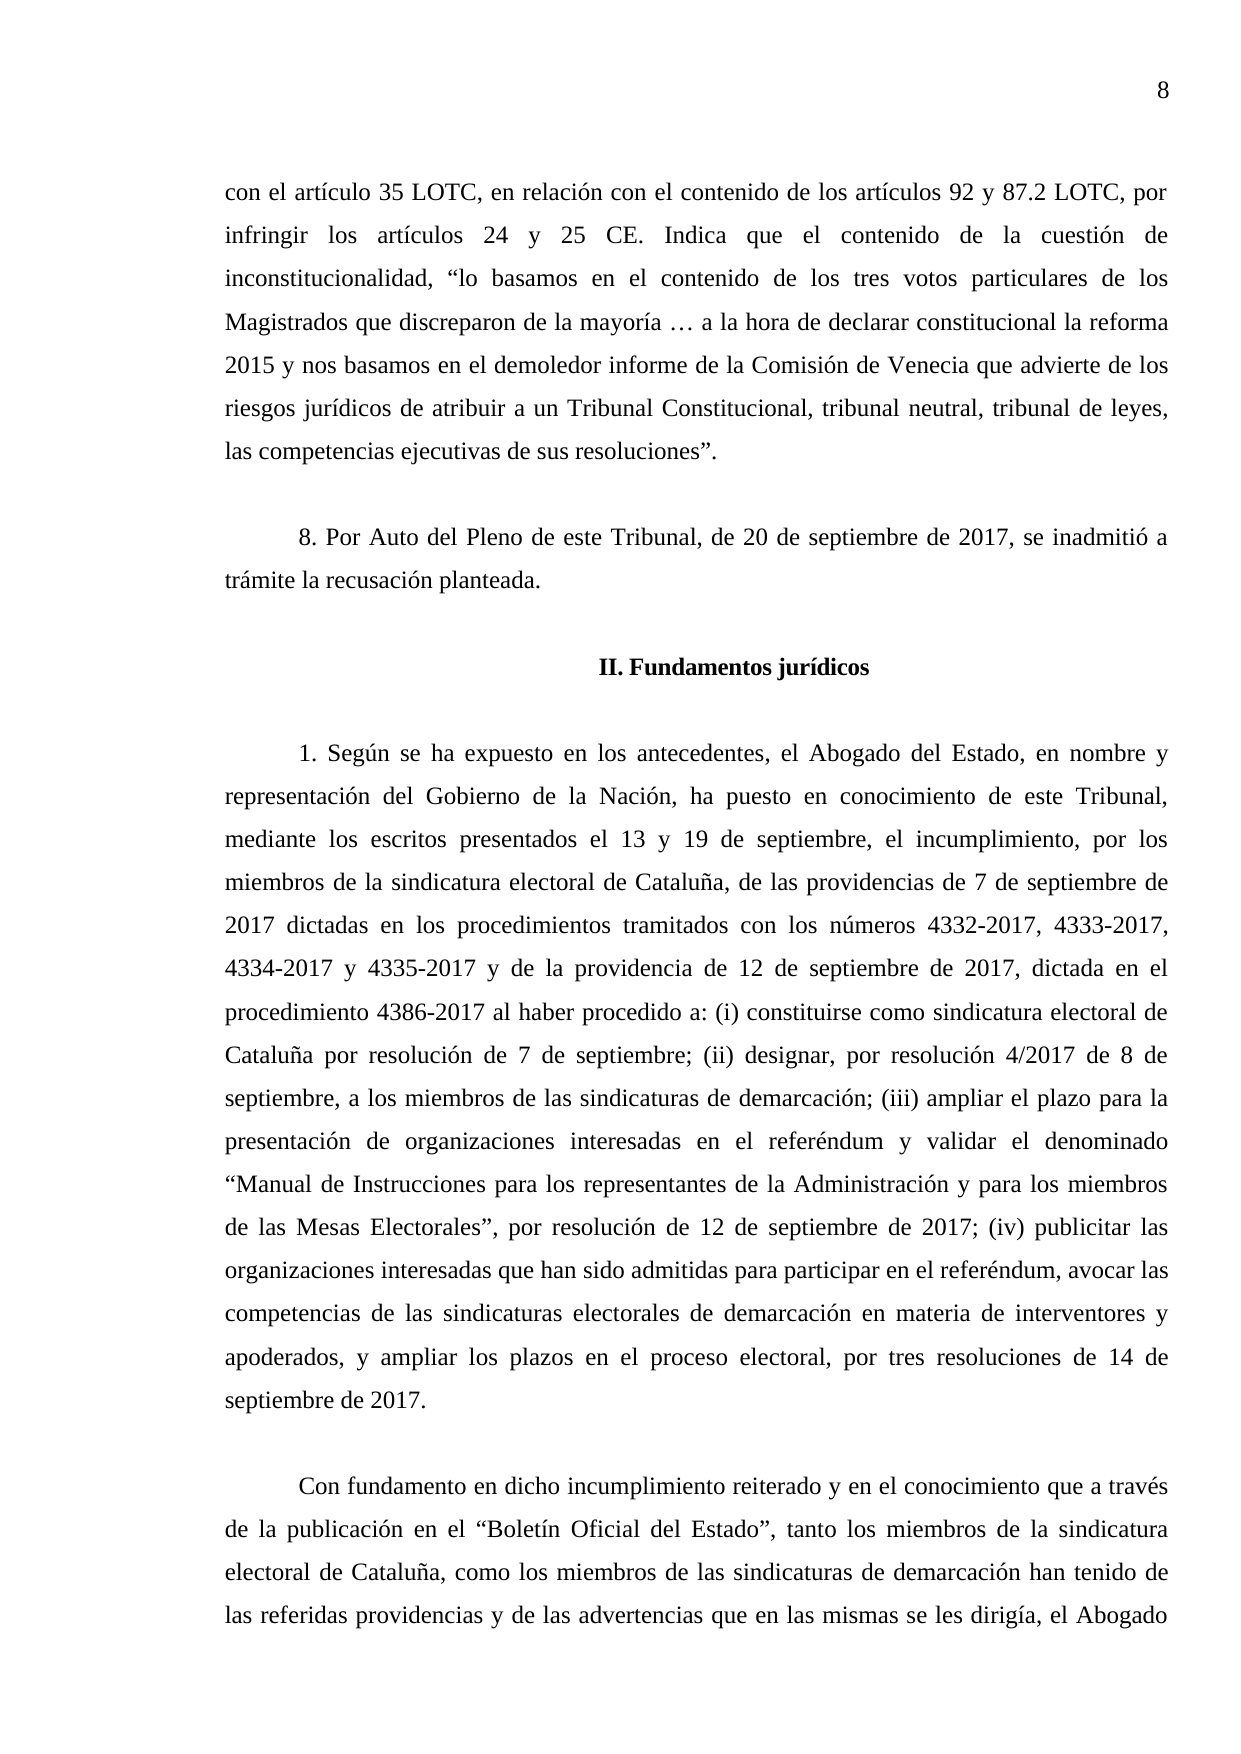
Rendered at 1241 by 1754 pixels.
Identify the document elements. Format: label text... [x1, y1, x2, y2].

text 8. Por Auto del Pleno de este Tribunal, de 20 de septiembre de 2017, se inadmitió a trámite la recusación planteada. [224, 522, 1169, 594]
subtitle II. Fundamentos jurídicos [224, 652, 1169, 680]
text 1. Según se ha expuesto en los antecedentes, el Abogado del Estado, en nombre y representación del Gobierno de la Nación, ha puesto en conocimiento de este Tribunal, mediante los escritos presentados el 13 y 19 de septiembre, el incumplimiento, por los miembros de la sindicatura electoral de Cataluña, de las providencias de 7 de septiembre de 2017 dictadas en los procedimientos tramitados con los números 4332-2017, 4333-2017, 4334-2017 y 4335-2017 y de la providencia de 12 de septiembre de 2017, dictada en el procedimiento 4386-2017 al haber procedido a: (i) constituirse como sindicatura electoral de Cataluña por resolución de 7 de septiembre; (ii) designar, por resolución 4/2017 de 8 de septiembre, a los miembros de las sindicaturas de demarcación; (iii) ampliar el plazo para la presentación de organizaciones interesadas en el referéndum y validar el denominado “Manual de Instrucciones para los representantes de la Administración y para los miembros de las Mesas Electorales”, por resolución de 12 de septiembre de 2017; (iv) publicitar las organizaciones interesadas que han sido admitidas para participar en el referéndum, avocar las competencias de las sindicaturas electorales de demarcación en materia de interventores y apoderados, y ampliar los plazos en el proceso electoral, por tres resoluciones de 14 de septiembre de 2017. [224, 738, 1169, 1413]
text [224, 177, 1169, 465]
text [224, 1471, 1169, 1629]
